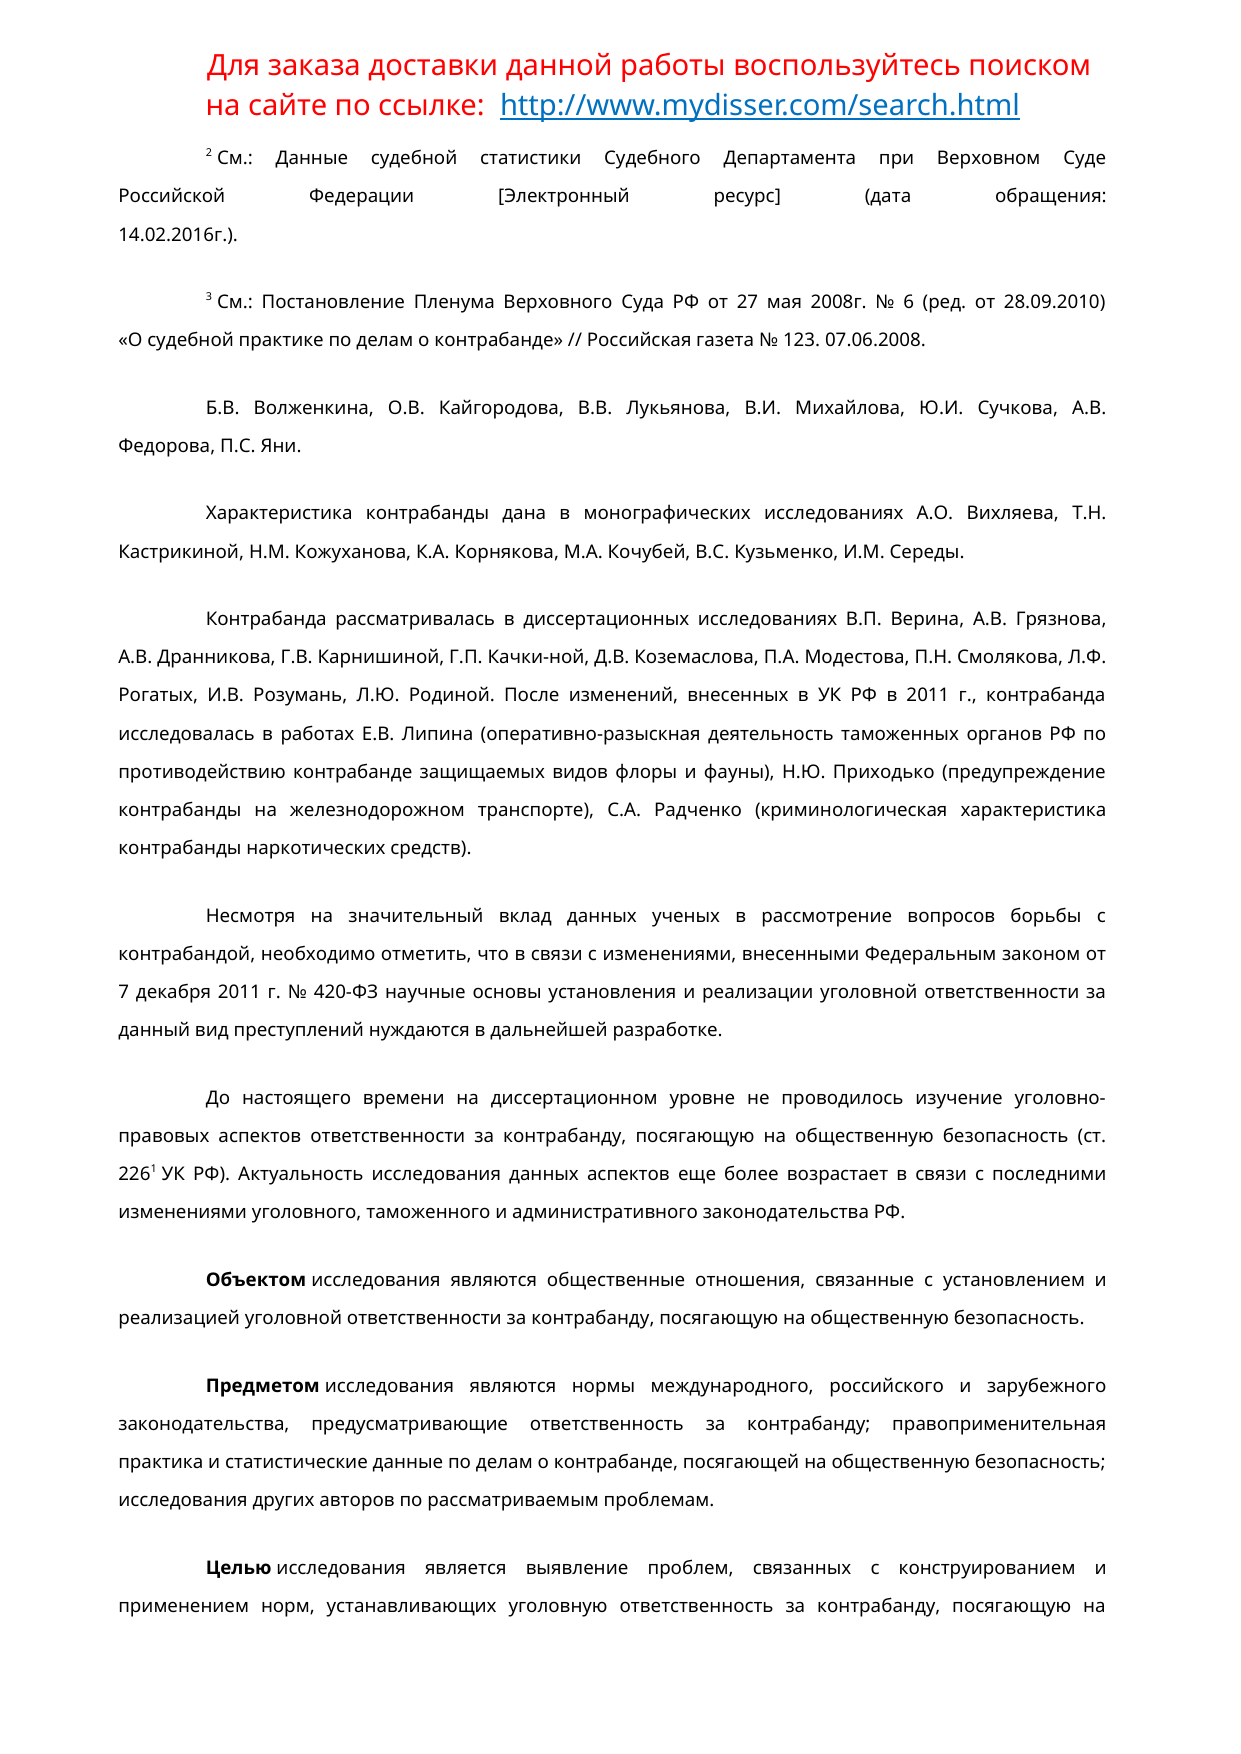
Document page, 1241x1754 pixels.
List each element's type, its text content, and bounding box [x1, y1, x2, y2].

text Контрабанда рассматривалась в диссертационных исследованиях В.П. Верина, А.В. Грязнова, А.В. Дранникова, Г.В. Карнишиной, Г.П. Качки-ной, Д.В. Коземаслова, П.А. Модестова, П.Н. Смолякова, Л.Ф. Рогатых, И.В. Розумань, Л.Ю. Родиной. После изменений, внесенных в УК РФ в 2011 г., контрабанда исследовалась в работах Е.В. Липина (оперативно-разыскная деятельность таможенных органов РФ по противодействию контрабанде защищаемых видов флоры и фауны), Н.Ю. Приходько (предупреждение контрабанды на железнодорожном транспорте), С.А. Радченко (криминологическая характеристика контрабанды наркотических средств). [118, 605, 1107, 860]
text Объектом исследования являются общественные отношения, связанные с установлением и реализацией уголовной ответственности за контрабанду, посягающую на общественную безопасность. [118, 1266, 1107, 1330]
text 2 См.: Данные судебной статистики Судебного Департамента при Верховном Суде Российской Федерации [Электронный ресурс] (дата обращения: 14.02.2016г.). [118, 144, 1107, 247]
text Б.В. Волженкина, О.В. Кайгородова, В.В. Лукьянова, В.И. Михайлова, Ю.И. Сучкова, А.В. Федорова, П.С. Яни. [118, 394, 1107, 458]
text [118, 1554, 1107, 1618]
text Несмотря на значительный вклад данных ученых в рассмотрение вопросов борьбы с контрабандой, необходимо отметить, что в связи с изменениями, внесенными Федеральным законом от 7 декабря 2011 г. № 420-ФЗ научные основы установления и реализации уголовной ответственности за данный вид преступлений нуждаются в дальнейшей разработке. [118, 902, 1107, 1042]
text 3 См.: Постановление Пленума Верховного Суда РФ от 27 мая 2008г. № 6 (ред. от 28.09.2010) «О судебной практике по делам о контрабанде» // Российская газета № 123. 07.06.2008. [118, 288, 1107, 352]
text Характеристика контрабанды дана в монографических исследованиях А.О. Вихляева, Т.Н. Кастрикиной, Н.М. Кожуханова, К.А. Корнякова, М.А. Кочубей, В.С. Кузьменко, И.М. Середы. [118, 500, 1107, 563]
text Предметом исследования являются нормы международного, российского и зарубежного законодательства, предусматривающие ответственность за контрабанду; правоприменительная практика и статистические данные по делам о контрабанде, посягающей на общественную безопасность; исследования других авторов по рассматриваемым проблемам. [118, 1372, 1107, 1512]
text До настоящего времени на диссертационном уровне не проводилось изучение уголовно-правовых аспектов ответственности за контрабанду, посягающую на общественную безопасность (ст. 2261 УК РФ). Актуальность исследования данных аспектов еще более возрастает в связи с последними изменениями уголовного, таможенного и административного законодательства РФ. [118, 1084, 1107, 1224]
